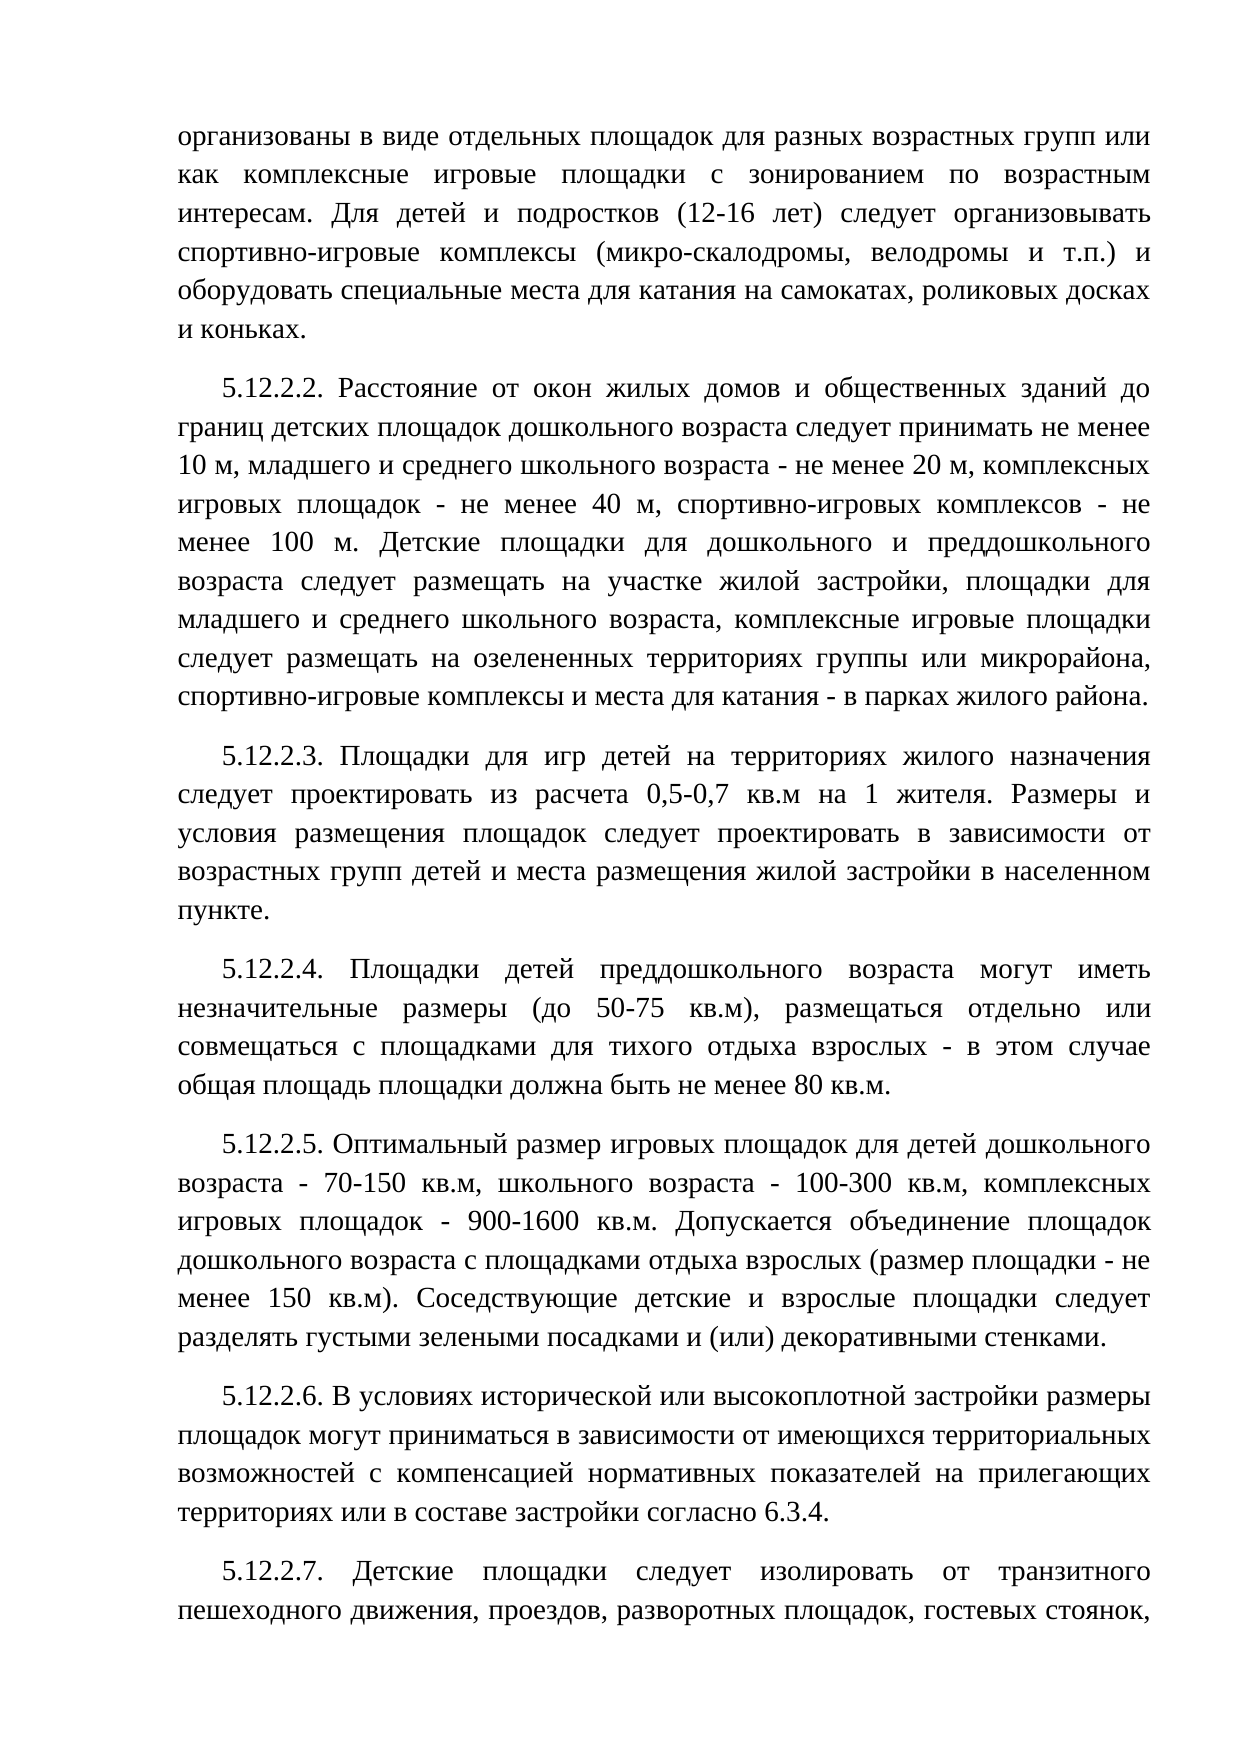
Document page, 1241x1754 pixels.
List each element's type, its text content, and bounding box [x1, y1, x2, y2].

text 5.12.2.4. Площадки детей преддошкольного возраста могут иметь незначительные размеры (до 50-75 кв.м), размещаться отдельно или совмещаться с площадками для тихого отдыха взрослых - в этом случае общая площадь площадки должна быть не менее 80 кв.м. [177, 951, 1152, 1101]
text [177, 1553, 1152, 1626]
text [177, 118, 1152, 344]
text 5.12.2.5. Оптимальный размер игровых площадок для детей дошкольного возраста - 70-150 кв.м, школьного возраста - 100-300 кв.м, комплексных игровых площадок - 900-1600 кв.м. Допускается объединение площадок дошкольного возраста с площадками отдыха взрослых (размер площадки - не менее 150 кв.м). Соседствующие детские и взрослые площадки следует разделять густыми зелеными посадками и (или) декоративными стенками. [177, 1126, 1152, 1353]
text 5.12.2.3. Площадки для игр детей на территориях жилого назначения следует проектировать из расчета 0,5-0,7 кв.м на 1 жителя. Размеры и условия размещения площадок следует проектировать в зависимости от возрастных групп детей и места размещения жилой застройки в населенном пункте. [177, 738, 1152, 926]
text 5.12.2.6. В условиях исторической или высокоплотной застройки размеры площадок могут приниматься в зависимости от имеющихся территориальных возможностей с компенсацией нормативных показателей на прилегающих территориях или в составе застройки согласно 6.3.4. [177, 1378, 1152, 1528]
text 5.12.2.2. Расстояние от окон жилых домов и общественных зданий до границ детских площадок дошкольного возраста следует принимать не менее , младшего и среднего школьного возраста - не менее , комплексных игровых площадок - не менее , спортивно-игровых комплексов - не менее . Детские площадки для дошкольного и преддошкольного возраста следует размещать на участке жилой застройки, площадки для младшего и среднего школьного возраста, комплексные игровые площадки следует размещать на озелененных территориях группы или микрорайона, спортивно-игровые комплексы и места для катания - в парках жилого района. [177, 370, 1152, 712]
